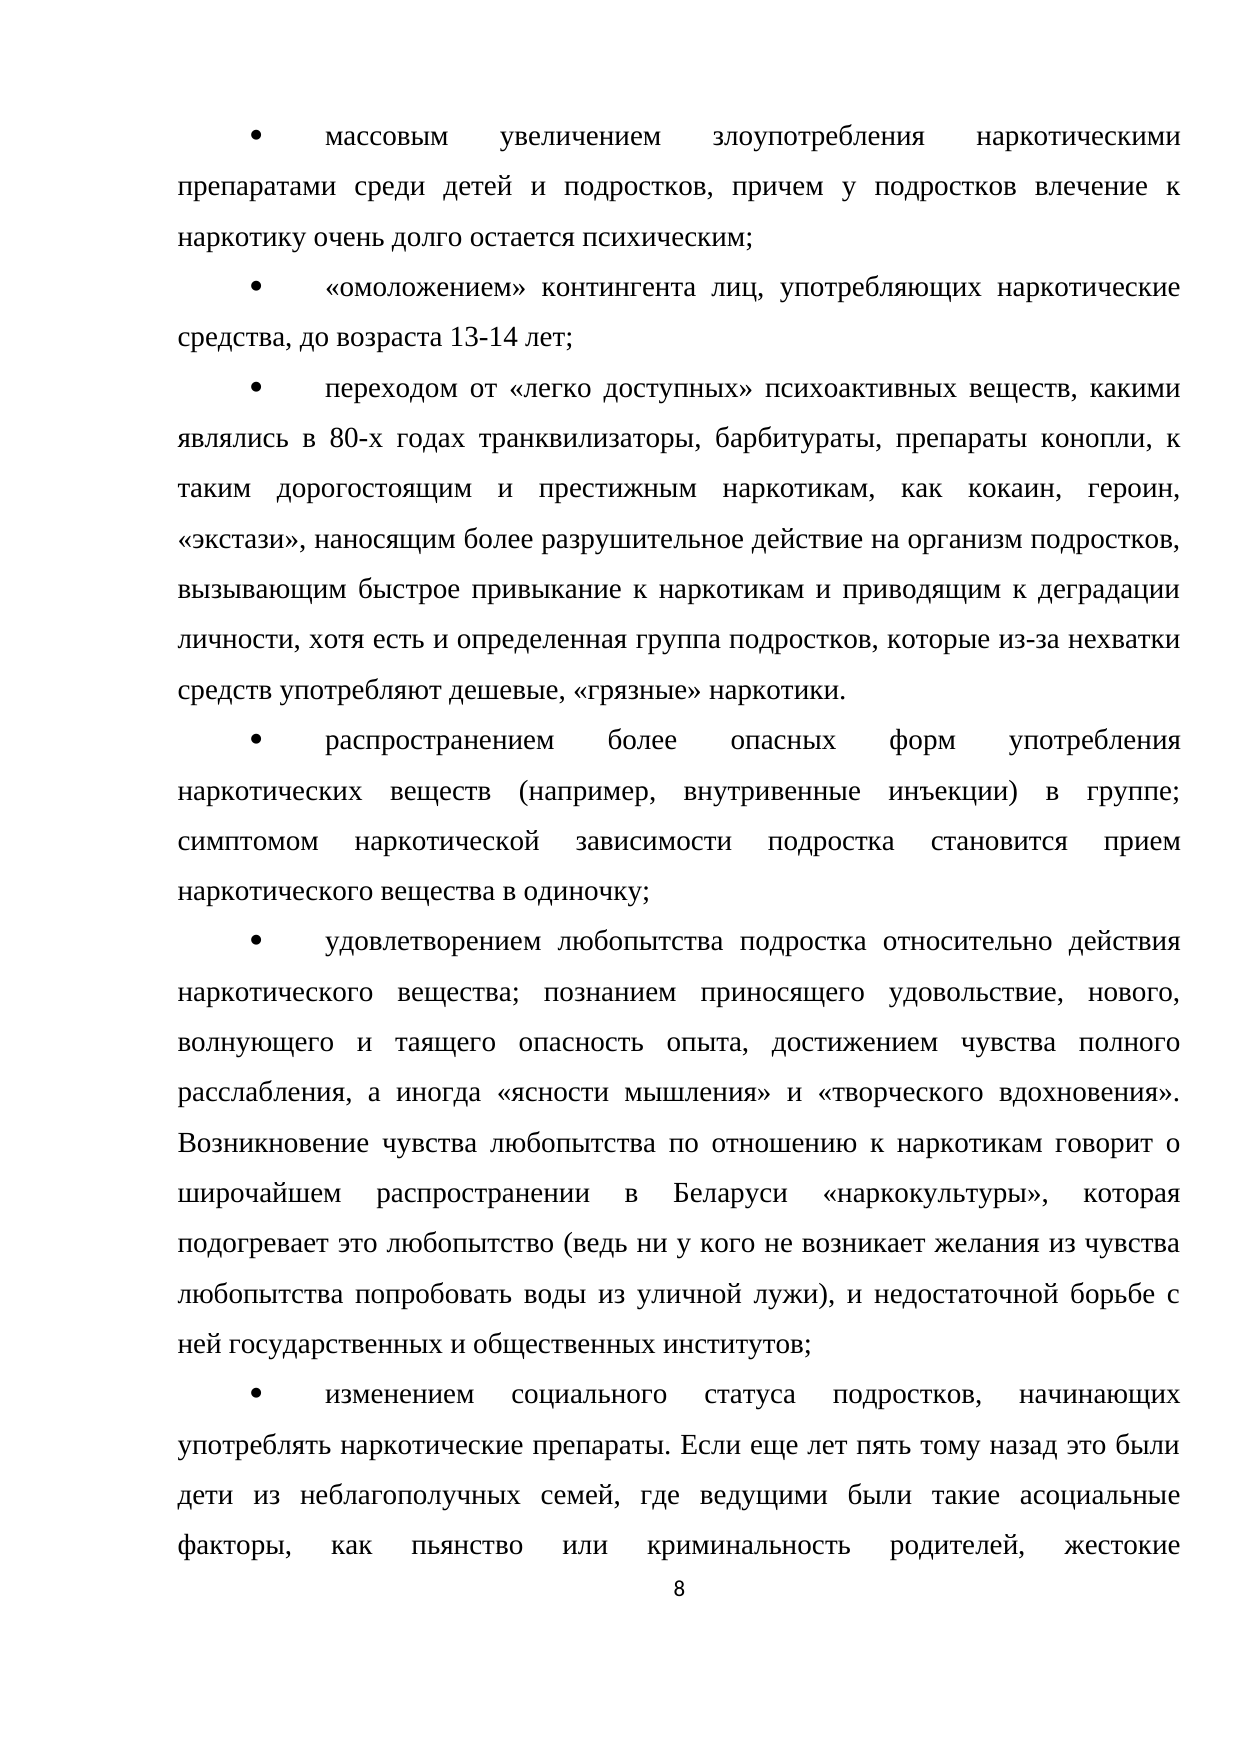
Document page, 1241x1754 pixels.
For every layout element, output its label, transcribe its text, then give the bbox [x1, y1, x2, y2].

list «омоложением» контингента лиц, употребляющих наркотические средства, до возраста 13-14 лет; [177, 269, 1181, 353]
list удовлетворением любопытства подростка относительно действия наркотического вещества; познанием приносящего удовольствие, нового, волнующего и таящего опасность опыта, достижением чувства полного расслабления, а иногда «ясности мышления» и «творческого вдохновения». Возникновение чувства любопытства по отношению к наркотикам говорит о широчайшем распространении в Беларуси «наркокультуры», которая подогревает это любопытство (ведь ни у кого не возникает желания из чувства любопытства попробовать воды из уличной лужи), и недостаточной борьбе с ней государственных и общественных институтов; [177, 923, 1181, 1360]
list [177, 1376, 1181, 1561]
list распространением более опасных форм употребления наркотических веществ (например, внутривенные инъекции) в группе; симптомом наркотической зависимости подростка становится прием наркотического вещества в одиночку; [177, 722, 1181, 907]
list переходом от «легко доступных» психоактивных веществ, какими являлись в 80-х годах транквилизаторы, барбитураты, препараты конопли, к таким дорогостоящим и престижным наркотикам, как кокаин, героин, «экстази», наносящим более разрушительное действие на организм подростков, вызывающим быстрое привыкание к наркотикам и приводящим к деградации личности, хотя есть и определенная группа подростков, которые из-за нехватки средств употребляют дешевые, «грязные» наркотики. [177, 370, 1181, 705]
list массовым увеличением злоупотребления наркотическими препаратами среди детей и подростков, причем у подростков влечение к наркотику очень долго остается психическим; [177, 118, 1181, 252]
